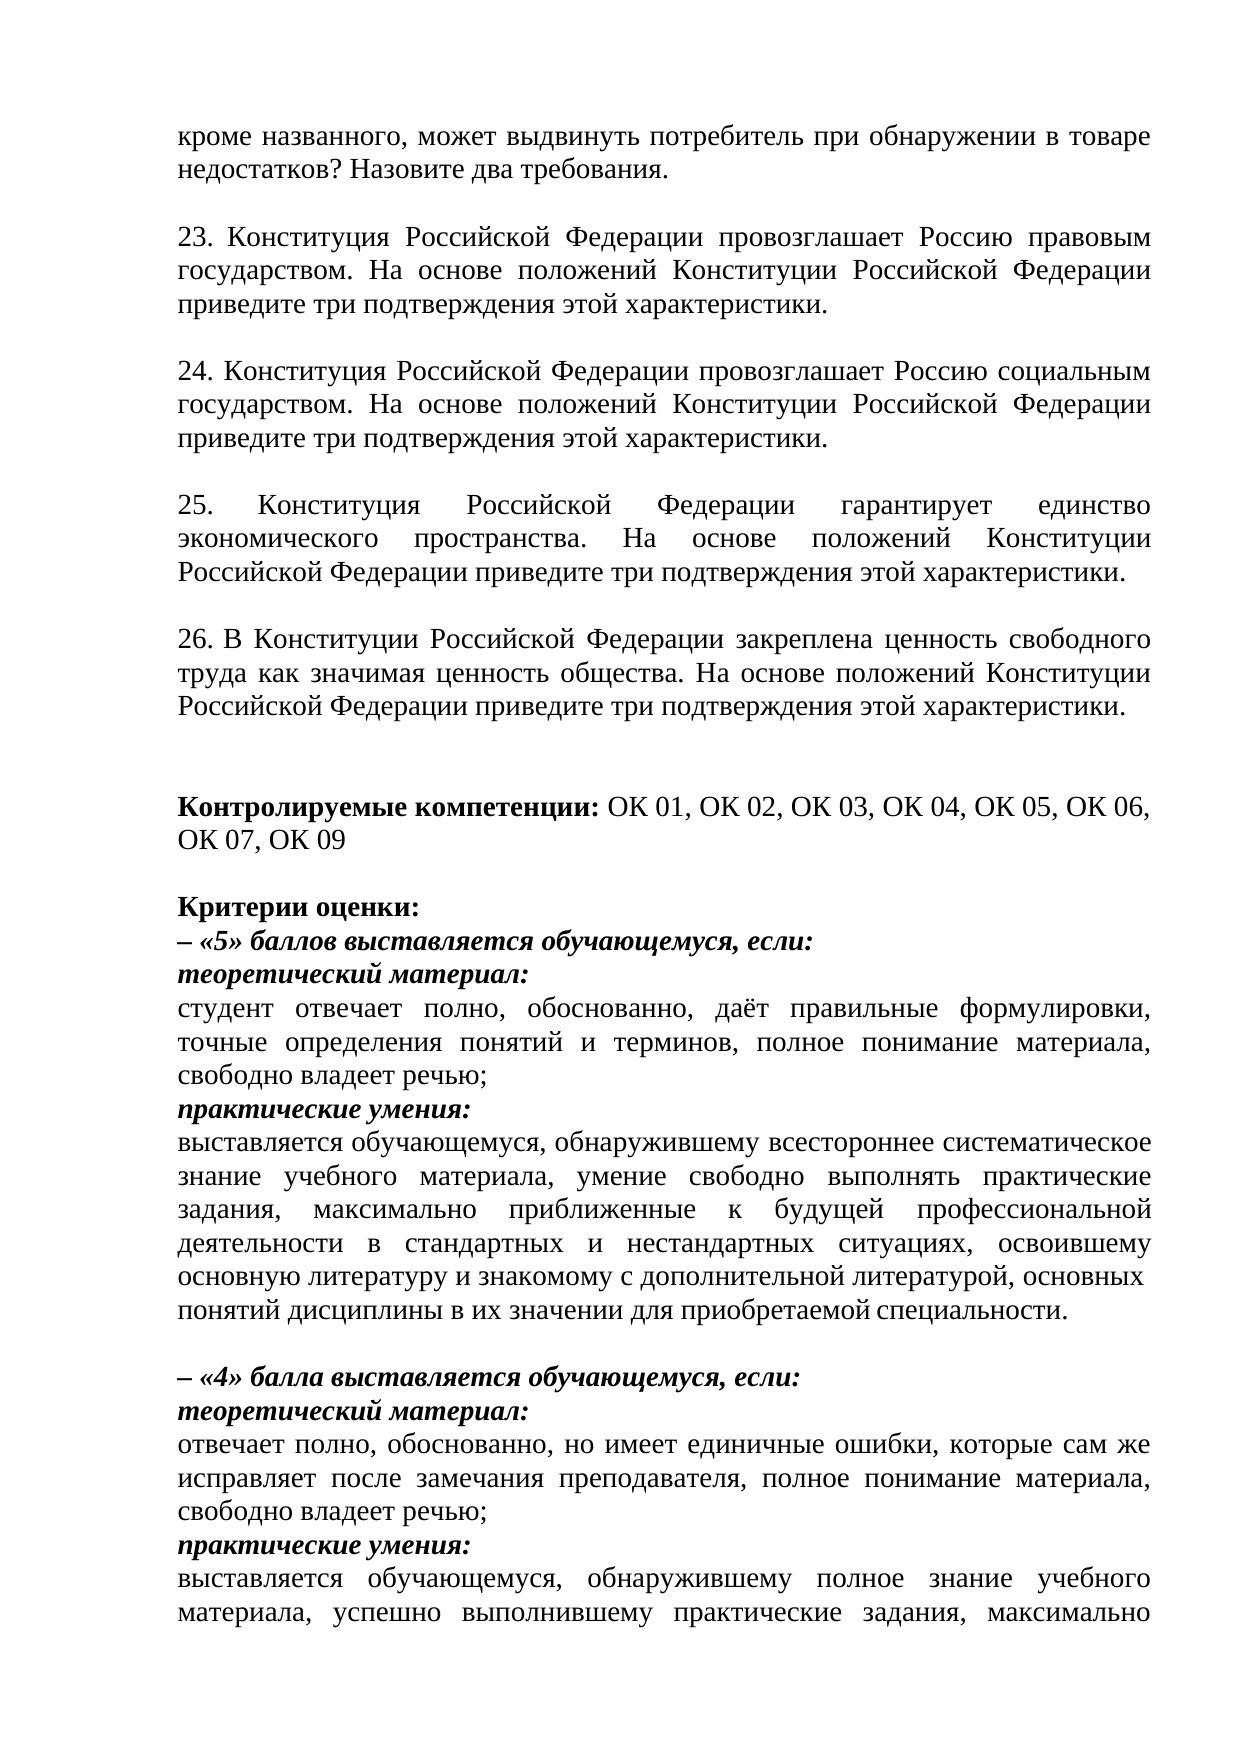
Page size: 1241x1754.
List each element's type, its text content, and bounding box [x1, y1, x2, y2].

text Критерии оценки: [177, 889, 1152, 923]
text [177, 1560, 1152, 1627]
text практические умения: [177, 1527, 1152, 1560]
text 23. Конституция Российской Федерации провозглашает Россию правовым государством. На основе положений Конституции Российской Федерации приведите три подтверждения этой характеристики. [177, 219, 1152, 319]
text понятий дисциплины в их значении для приобретаемой специальности. [177, 1292, 1152, 1326]
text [177, 118, 1152, 185]
text 26. В Конституции Российской Федерации закреплена ценность свободного труда как значимая ценность общества. На основе положений Конституции Российской Федерации приведите три подтверждения этой характеристики. [177, 621, 1152, 722]
text – «4» балла выставляется обучающемуся, если: [177, 1359, 1152, 1393]
text Контролируемые компетенции: ОК 01, ОК 02, ОК 03, ОК 04, ОК 05, ОК 06, ОК 07, ОК 09 [177, 789, 1152, 856]
text 25. Конституция Российской Федерации гарантирует единство экономического пространства. На основе положений Конституции Российской Федерации приведите три подтверждения этой характеристики. [177, 487, 1152, 588]
text теоретический материал: [177, 957, 1152, 990]
text отвечает полно, обоснованно, но имеет единичные ошибки, которые сам же исправляет после замечания преподавателя, полное понимание материала, свободно владеет речью; [177, 1426, 1152, 1527]
text 24. Конституция Российской Федерации провозглашает Россию социальным государством. На основе положений Конституции Российской Федерации приведите три подтверждения этой характеристики. [177, 353, 1152, 453]
text выставляется обучающемуся, обнаружившему всестороннее систематическое знание учебного материала, умение свободно выполнять практические задания, максимально приближенные к будущей профессиональной деятельности в стандартных и нестандартных ситуациях, освоившему основную литературу и знакомому с дополнительной литературой, основных [177, 1124, 1152, 1292]
text теоретический материал: [177, 1393, 1152, 1426]
text практические умения: [177, 1091, 1152, 1124]
text студент отвечает полно, обоснованно, даёт правильные формулировки, точные определения понятий и терминов, полное понимание материала, свободно владеет речью; [177, 990, 1152, 1091]
text – «5» баллов выставляется обучающемуся, если: [177, 923, 1152, 957]
